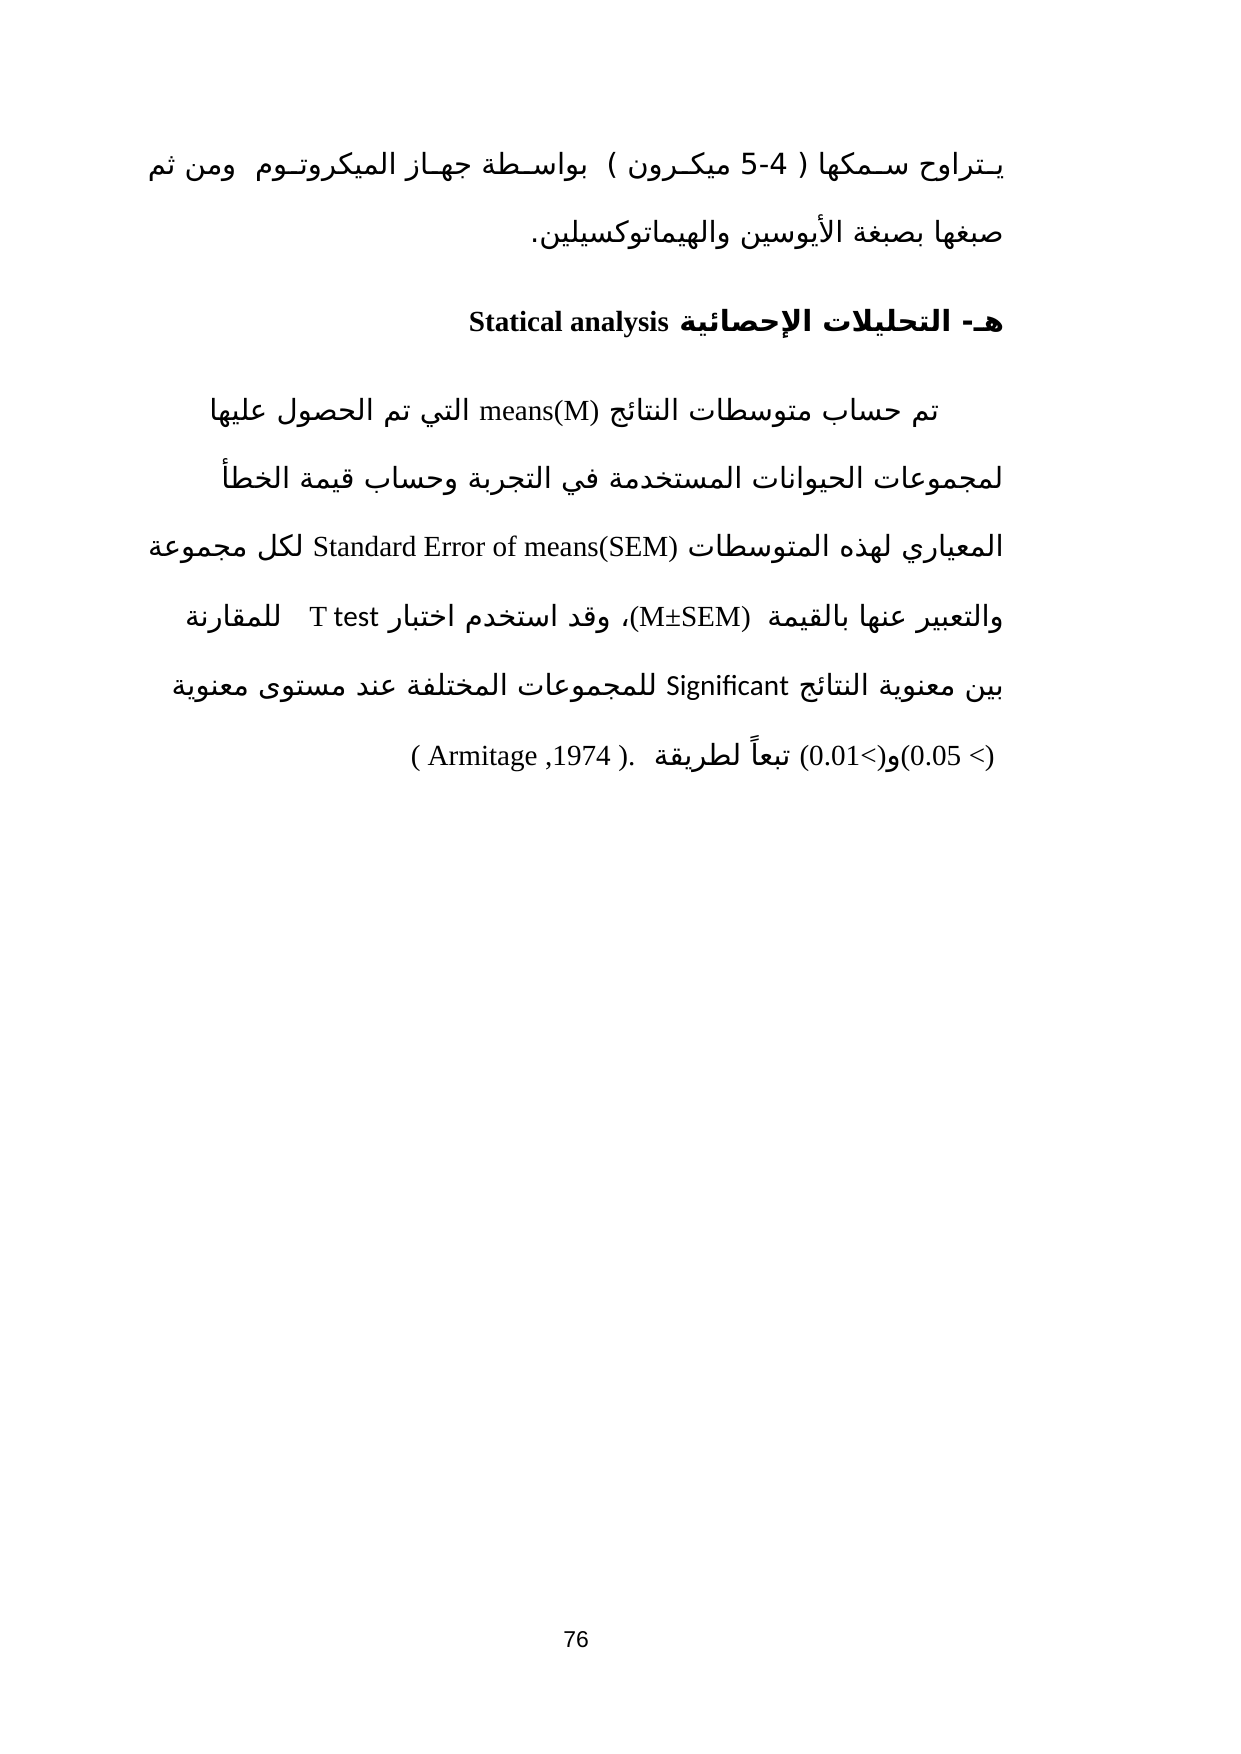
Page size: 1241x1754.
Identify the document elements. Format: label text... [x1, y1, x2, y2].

text هـ- التحليلات الإحصائية Statical analysis [148, 304, 1004, 338]
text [148, 148, 1004, 249]
text تم حساب متوسطات النتائج means(M) التي تم الحصول عليها لمجموعات الحيوانات المستخدمة في التجربة وحساب قيمة الخطأ المعياري لهذه المتوسطات Standard Error of means(SEM) لكل مجموعة والتعبير عنها بالقيمة (M±SEM)، وقد استخدم اختبار T test للمقارنة بين معنوية النتائج Significant للمجموعات المختلفة عند مستوى معنوية [148, 393, 1004, 703]
text (˂ 0.05)و(˂0.01) تبعاً لطريقة .( Armitage ,1974 ) [148, 738, 1004, 773]
